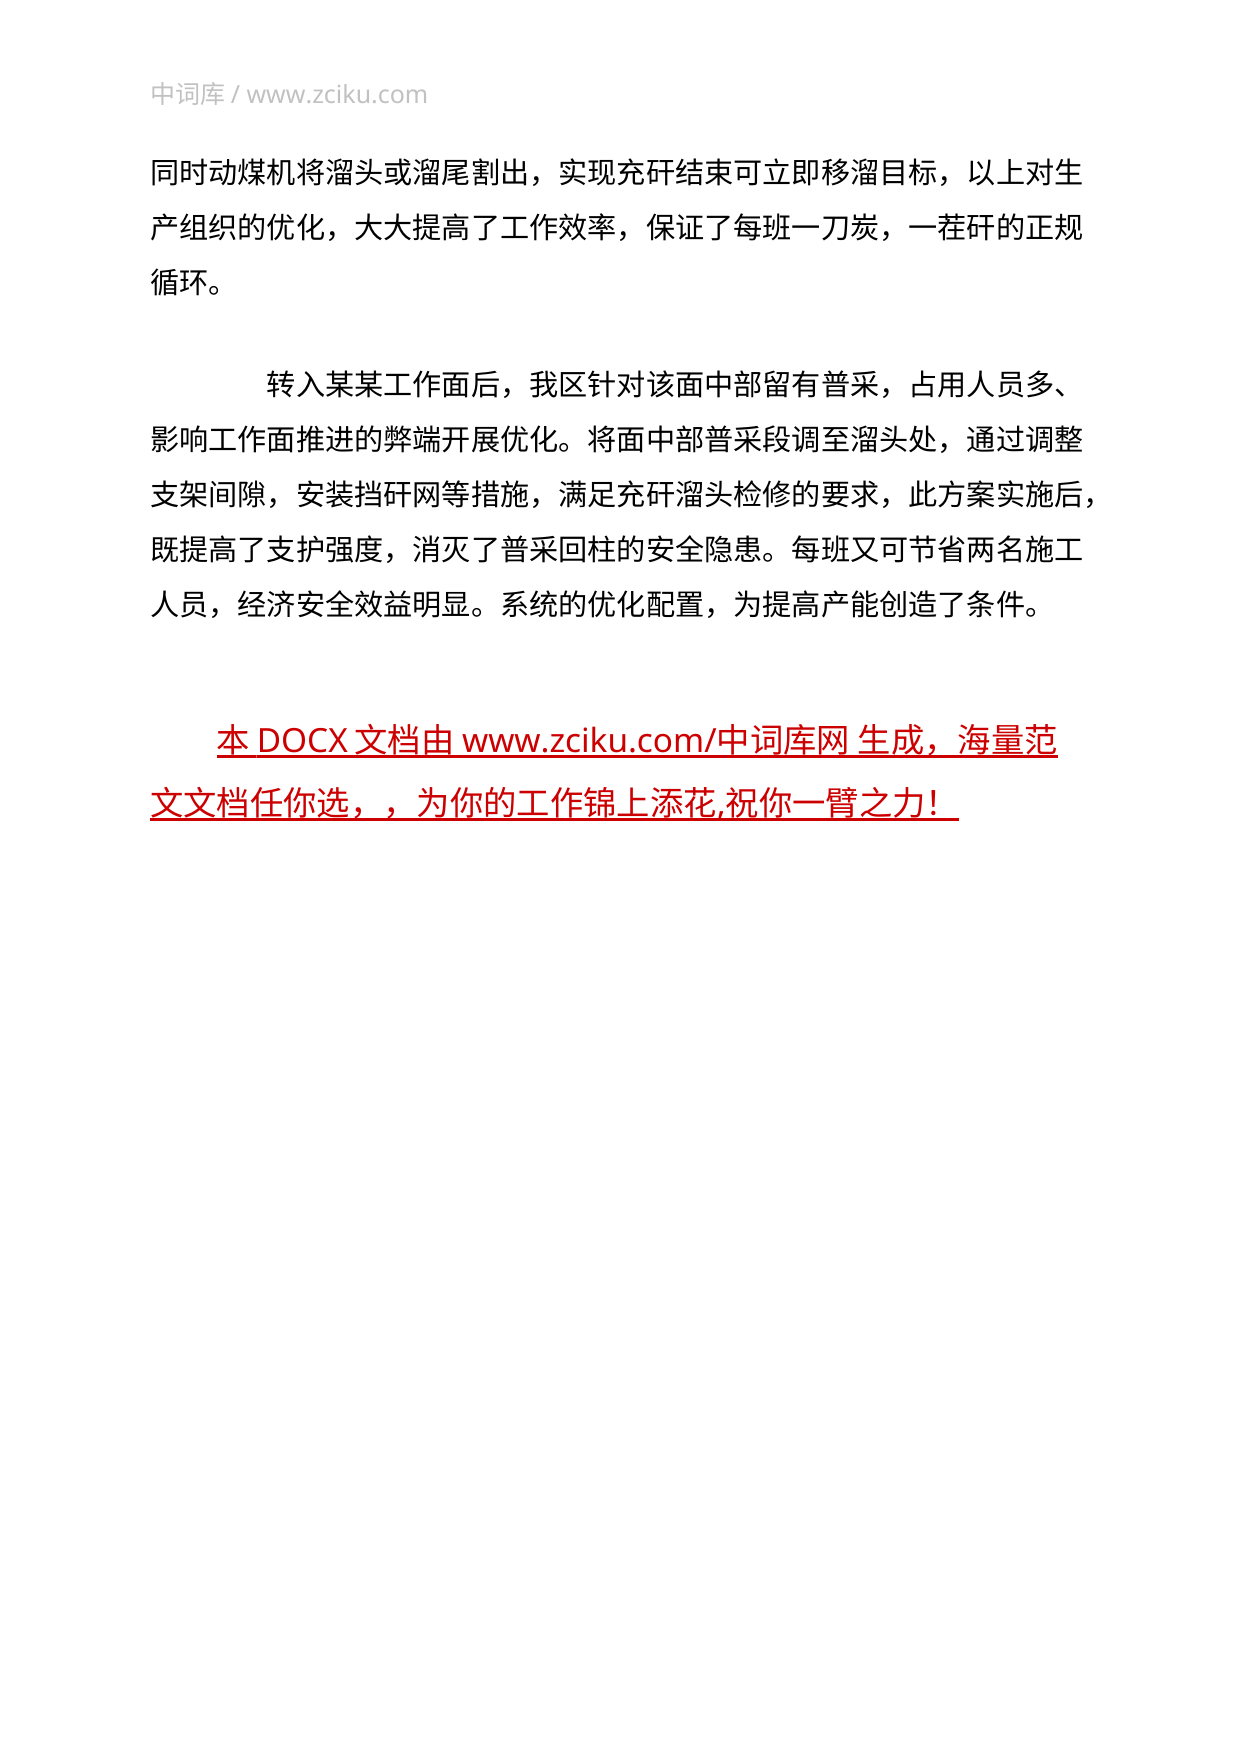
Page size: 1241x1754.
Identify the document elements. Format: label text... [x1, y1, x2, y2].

text 本DOCX文档由 www.zciku.com/中词库网 生成，海量范文文档任你选，，为你的工作锦上添花,祝你一臂之力！ [150, 714, 1090, 825]
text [150, 150, 1090, 302]
text 转入某某工作面后，我区针对该面中部留有普采，占用人员多、影响工作面推进的弊端开展优化。将面中部普采段调至溜头处，通过调整支架间隙，安装挡矸网等措施，满足充矸溜头检修的要求，此方案实施后，既提高了支护强度，消灭了普采回柱的安全隐患。每班又可节省两名施工人员，经济安全效益明显。系统的优化配置，为提高产能创造了条件。 [150, 362, 1090, 623]
